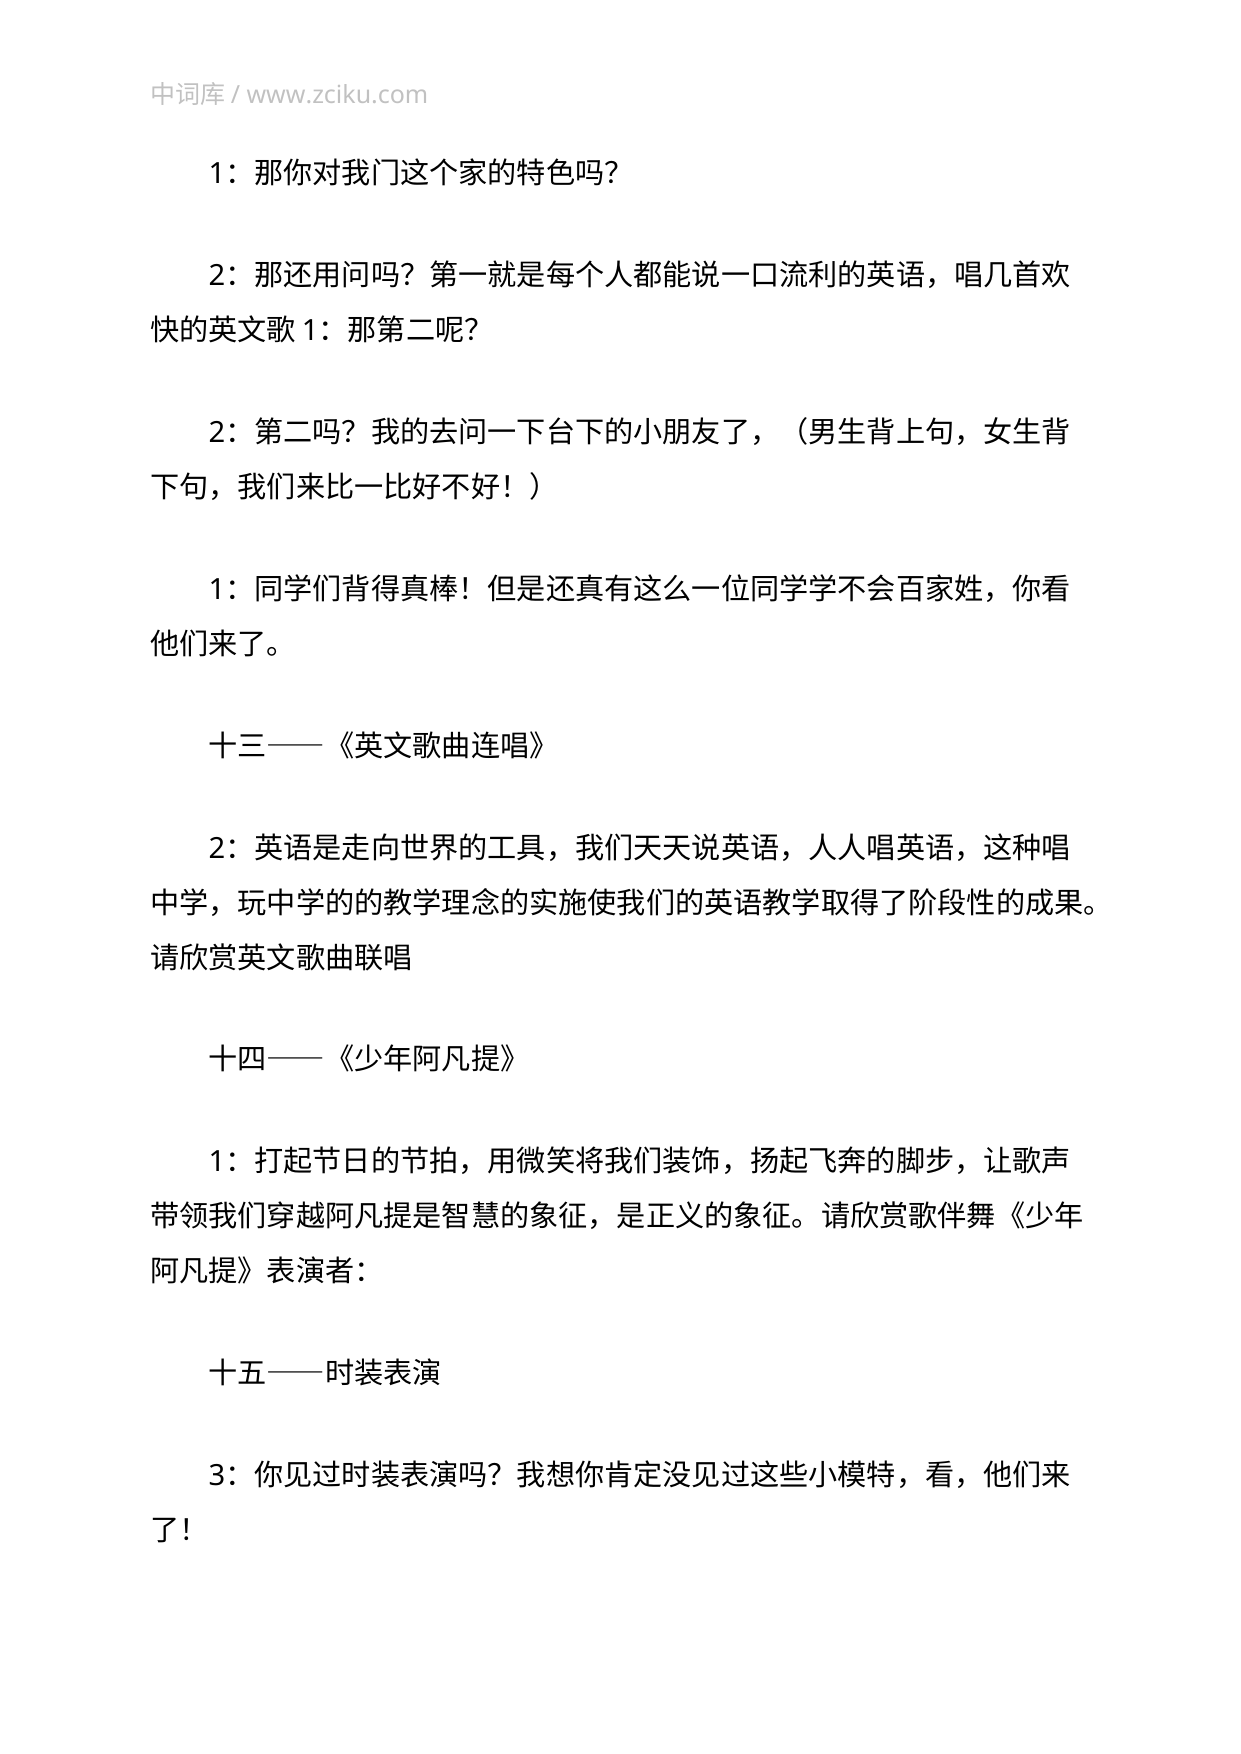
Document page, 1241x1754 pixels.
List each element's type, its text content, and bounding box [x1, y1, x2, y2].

text 十四——《少年阿凡提》 [150, 1036, 1090, 1078]
text 1：打起节日的节拍，用微笑将我们装饰，扬起飞奔的脚步，让歌声带领我们穿越阿凡提是智慧的象征，是正义的象征。请欣赏歌伴舞《少年阿凡提》表演者： [150, 1138, 1090, 1290]
text 2：那还用问吗？第一就是每个人都能说一口流利的英语，唱几首欢快的英文歌1：那第二呢？ [150, 252, 1090, 349]
text 1：那你对我门这个家的特色吗？ [150, 150, 1090, 192]
text 十三——《英文歌曲连唱》 [150, 722, 1090, 765]
text 1：同学们背得真棒！但是还真有这么一位同学学不会百家姓，你看他们来了。 [150, 566, 1090, 663]
text 2：第二吗？我的去问一下台下的小朋友了，（男生背上句，女生背下句，我们来比一比好不好！） [150, 409, 1090, 506]
text 2：英语是走向世界的工具，我们天天说英语，人人唱英语，这种唱中学，玩中学的的教学理念的实施使我们的英语教学取得了阶段性的成果。请欣赏英文歌曲联唱 [150, 824, 1090, 976]
text 3：你见过时装表演吗？我想你肯定没见过这些小模特，看，他们来了！ [150, 1451, 1090, 1548]
text 十五——时装表演 [150, 1349, 1090, 1392]
